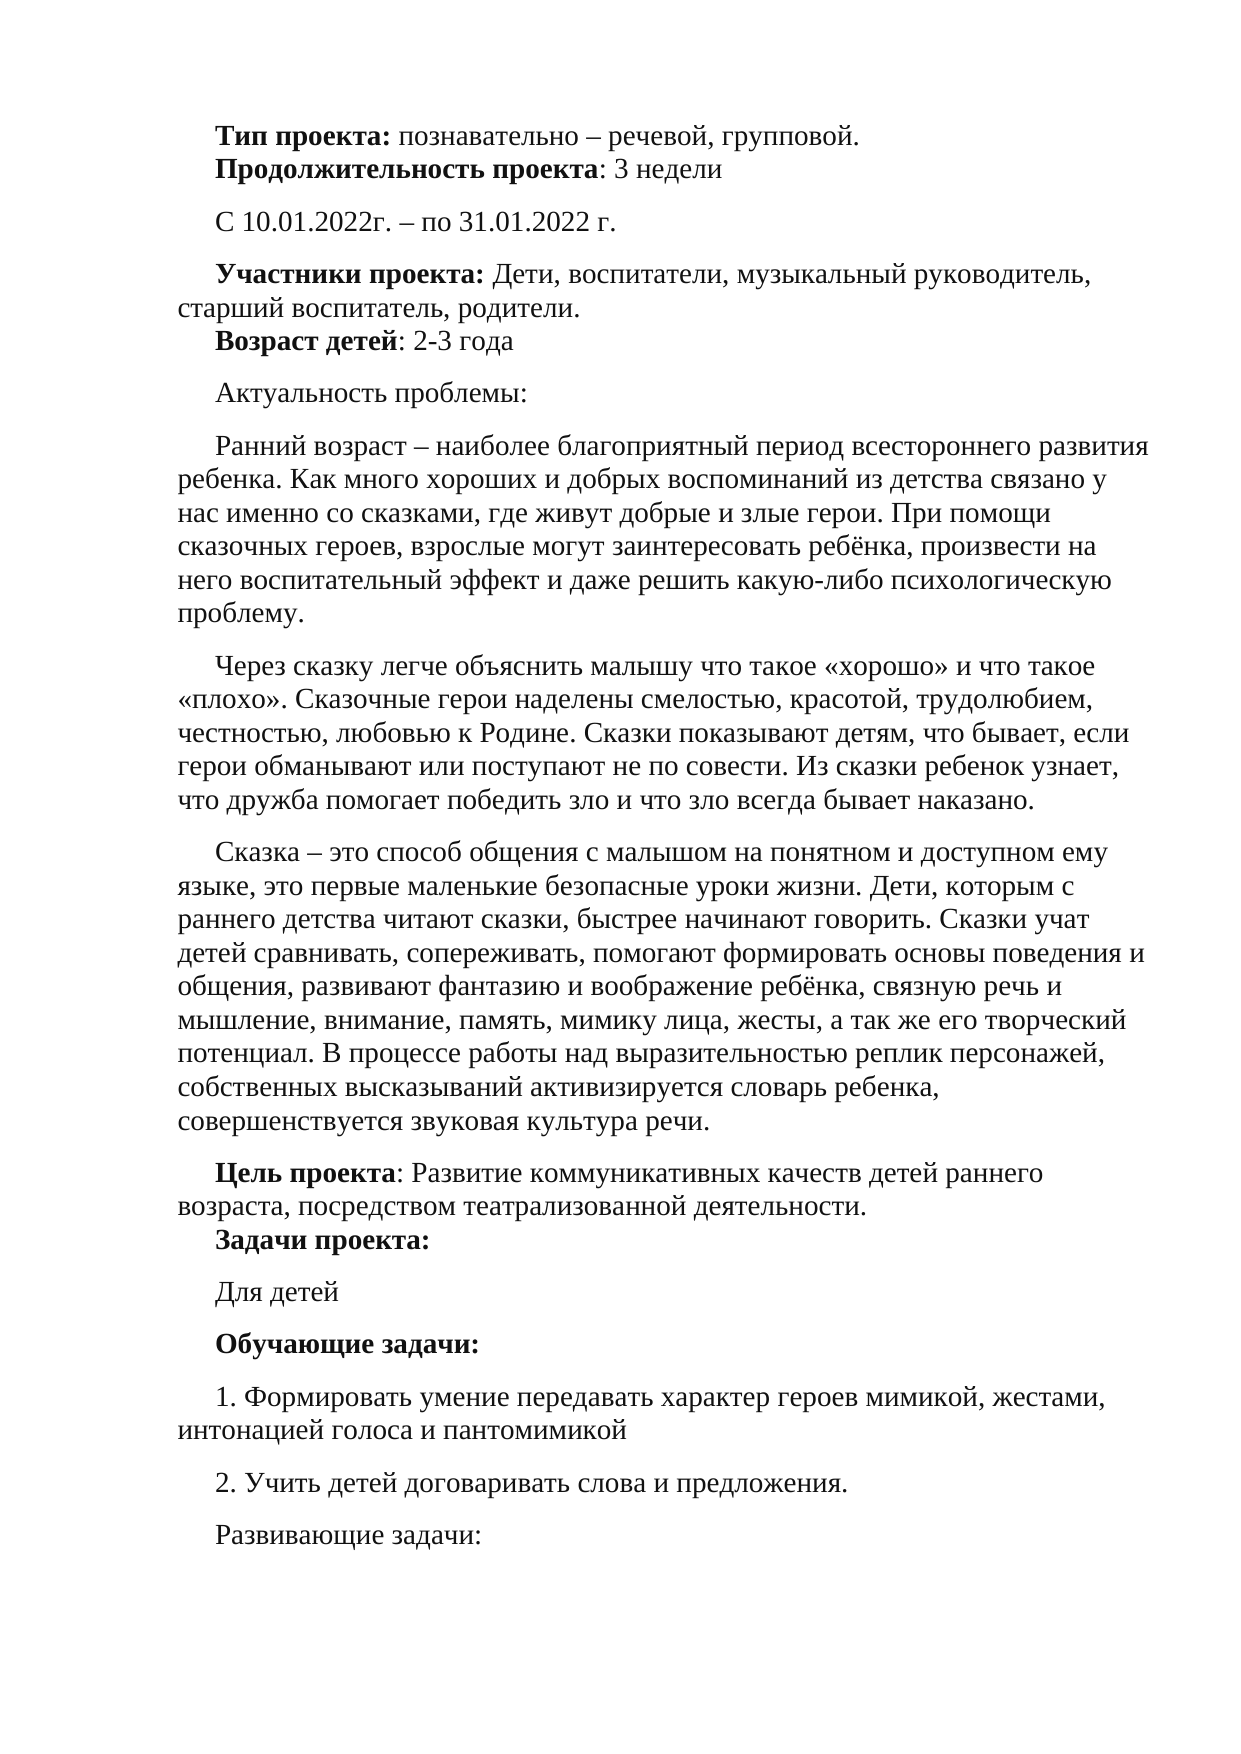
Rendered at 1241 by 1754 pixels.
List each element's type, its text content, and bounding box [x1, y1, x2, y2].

text Обучающие задачи: [177, 1327, 1152, 1360]
text С 10.01.2022г. – по 31.01.2022 г. [177, 204, 1152, 237]
text Участники проекта: Дети, воспитатели, музыкальный руководитель, старший воспитатель, родители. [177, 256, 1152, 323]
text Задачи проекта: [177, 1222, 1152, 1256]
text Продолжительность проекта: 3 недели [177, 152, 1152, 185]
text Через сказку легче объяснить малышу что такое «хорошо» и что такое «плохо». Сказочные герои наделены смелостью, красотой, трудолюбием, честностью, любовью к Родине. Сказки показывают детям, что бывает, если герои обманывают или поступают не по совести. Из сказки ребенок узнает, что дружба помогает победить зло и что зло всегда бывает наказано. [177, 648, 1152, 816]
text 1. Формировать умение передавать характер героев мимикой, жестами, интонацией голоса и пантомимикой [177, 1379, 1152, 1446]
text Развивающие задачи: [177, 1517, 1152, 1551]
text Для детей [177, 1274, 1152, 1308]
text Цель проекта: Развитие коммуникативных качеств детей раннего возраста, посредством театрализованной деятельности. [177, 1155, 1152, 1222]
text Возраст детей: 2-3 года [177, 323, 1152, 357]
text 2. Учить детей договаривать слова и предложения. [177, 1465, 1152, 1498]
text Ранний возраст – наиболее благоприятный период всестороннего развития ребенка. Как много хороших и добрых воспоминаний из детства связано у нас именно со сказками, где живут добрые и злые герои. При помощи сказочных героев, взрослые могут заинтересовать ребёнка, произвести на него воспитательный эффект и даже решить какую-либо психологическую проблему. [177, 428, 1152, 629]
text Тип проекта: познавательно – речевой, групповой. [177, 118, 1152, 152]
text Сказка – это способ общения с малышом на понятном и доступном ему языке, это первые маленькие безопасные уроки жизни. Дети, которым с раннего детства читают сказки, быстрее начинают говорить. Сказки учат детей сравнивать, сопереживать, помогают формировать основы поведения и общения, развивают фантазию и воображение ребёнка, связную речь и мышление, внимание, память, мимику лица, жесты, а так же его творческий потенциал. В процессе работы над выразительностью реплик персонажей, собственных высказываний активизируется словарь ребенка, совершенствуется звуковая культура речи. [177, 834, 1152, 1136]
text Актуальность проблемы: [177, 376, 1152, 409]
